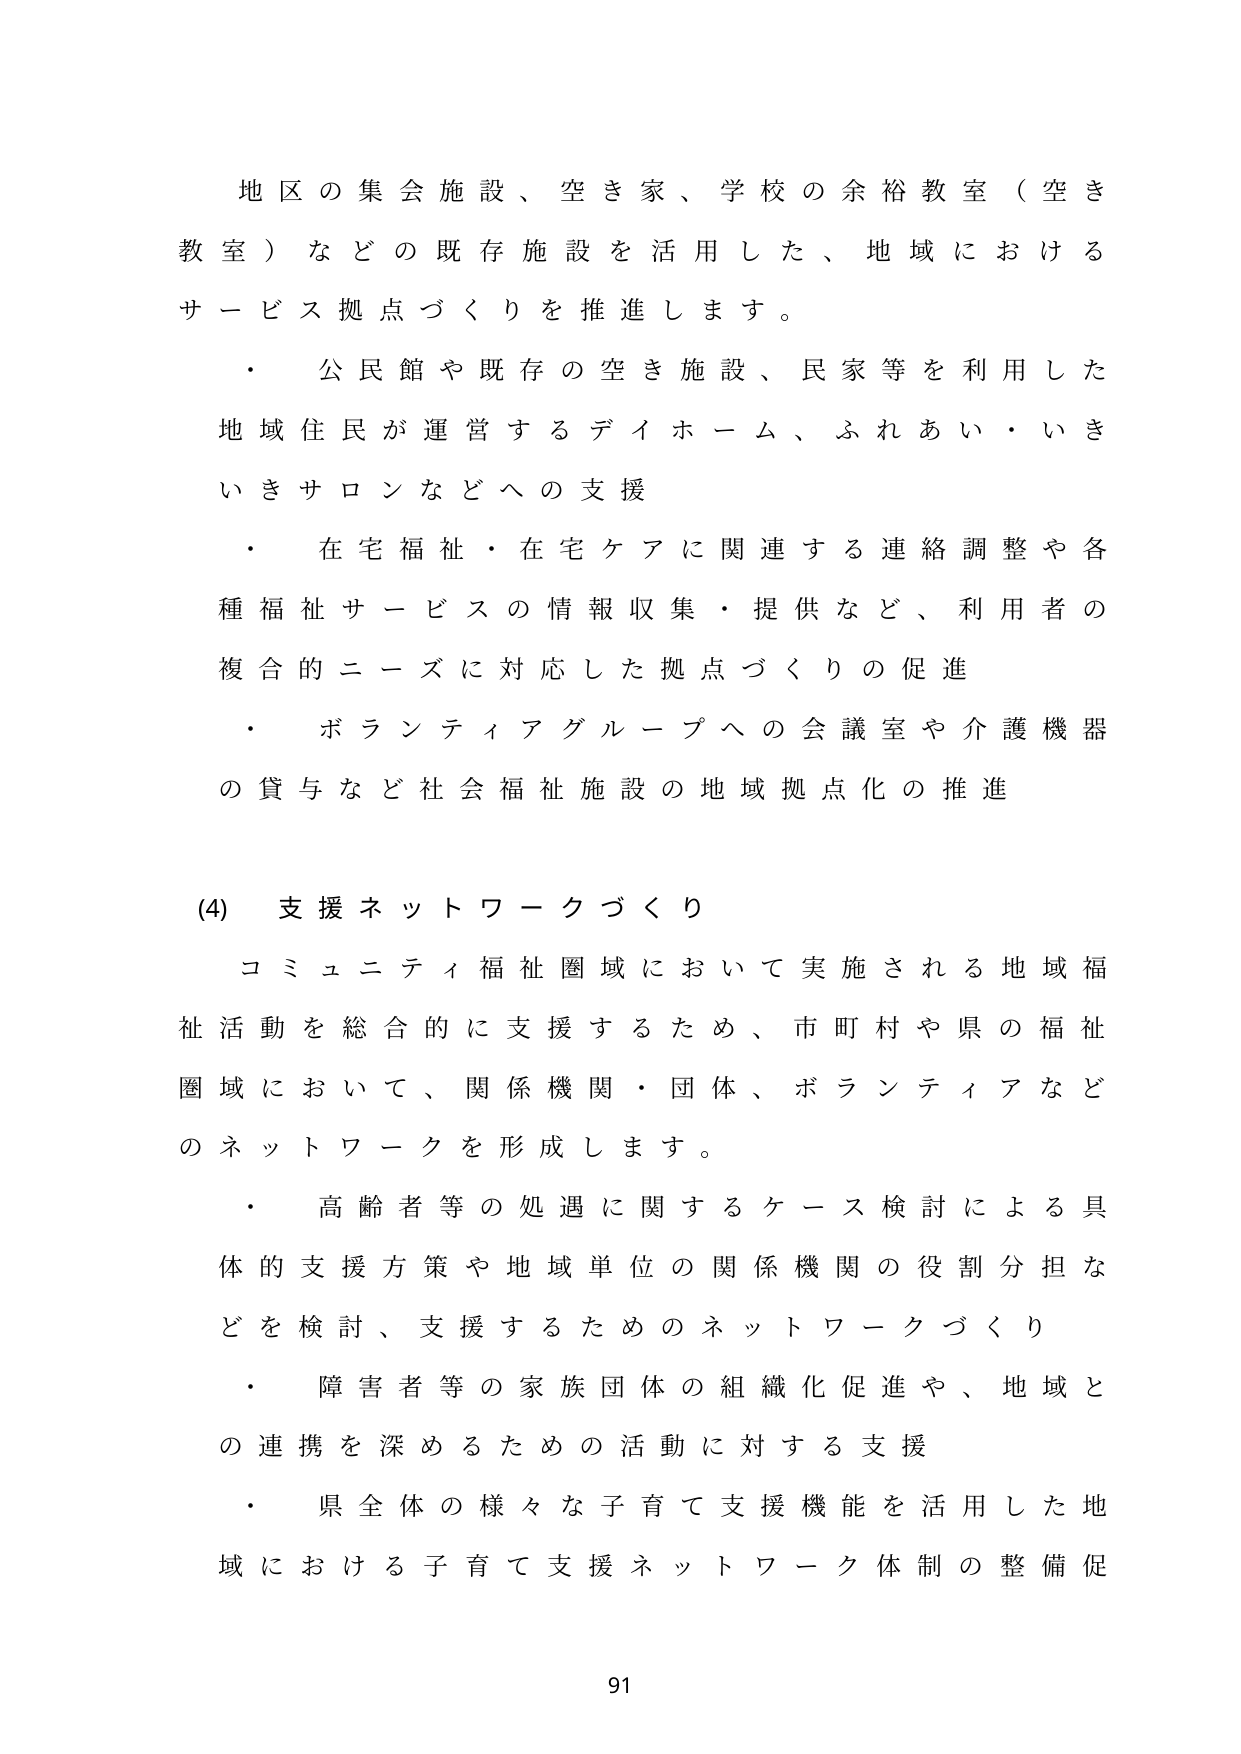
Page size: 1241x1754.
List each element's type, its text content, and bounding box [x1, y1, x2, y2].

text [117, 1475, 1123, 1594]
text ・ ボランティアグループへの会議室や介護機器の貸与など社会福祉施設の地域拠点化の推進 [117, 698, 1123, 817]
text ・ 公民館や既存の空き施設、民家等を利用した地域住民が運営するデイホーム、ふれあい・いきいきサロンなどへの支援 [117, 339, 1123, 518]
text コミュニティ福祉圏域において実施される地域福祉活動を総合的に支援するため、市町村や県の福祉圏域において、関係機関・団体、ボランティアなどのネットワークを形成します。 [117, 937, 1123, 1176]
text ・ 障害者等の家族団体の組織化促進や、地域との連携を深めるための活動に対する支援 [117, 1355, 1123, 1475]
text 地区の集会施設、空き家、学校の余裕教室（空き教室）などの既存施設を活用した、地域におけるサービス拠点づくりを推進します。 [117, 159, 1123, 339]
text ・ 高齢者等の処遇に関するケース検討による具体的支援方策や地域単位の関係機関の役割分担などを検討、支援するためのネットワークづくり [117, 1176, 1123, 1355]
text (4) 支援ネットワークづくり [117, 877, 1123, 937]
text ・ 在宅福祉・在宅ケアに関連する連絡調整や各種福祉サービスの情報収集・提供など、利用者の複合的ニーズに対応した拠点づくりの促進 [117, 518, 1123, 698]
